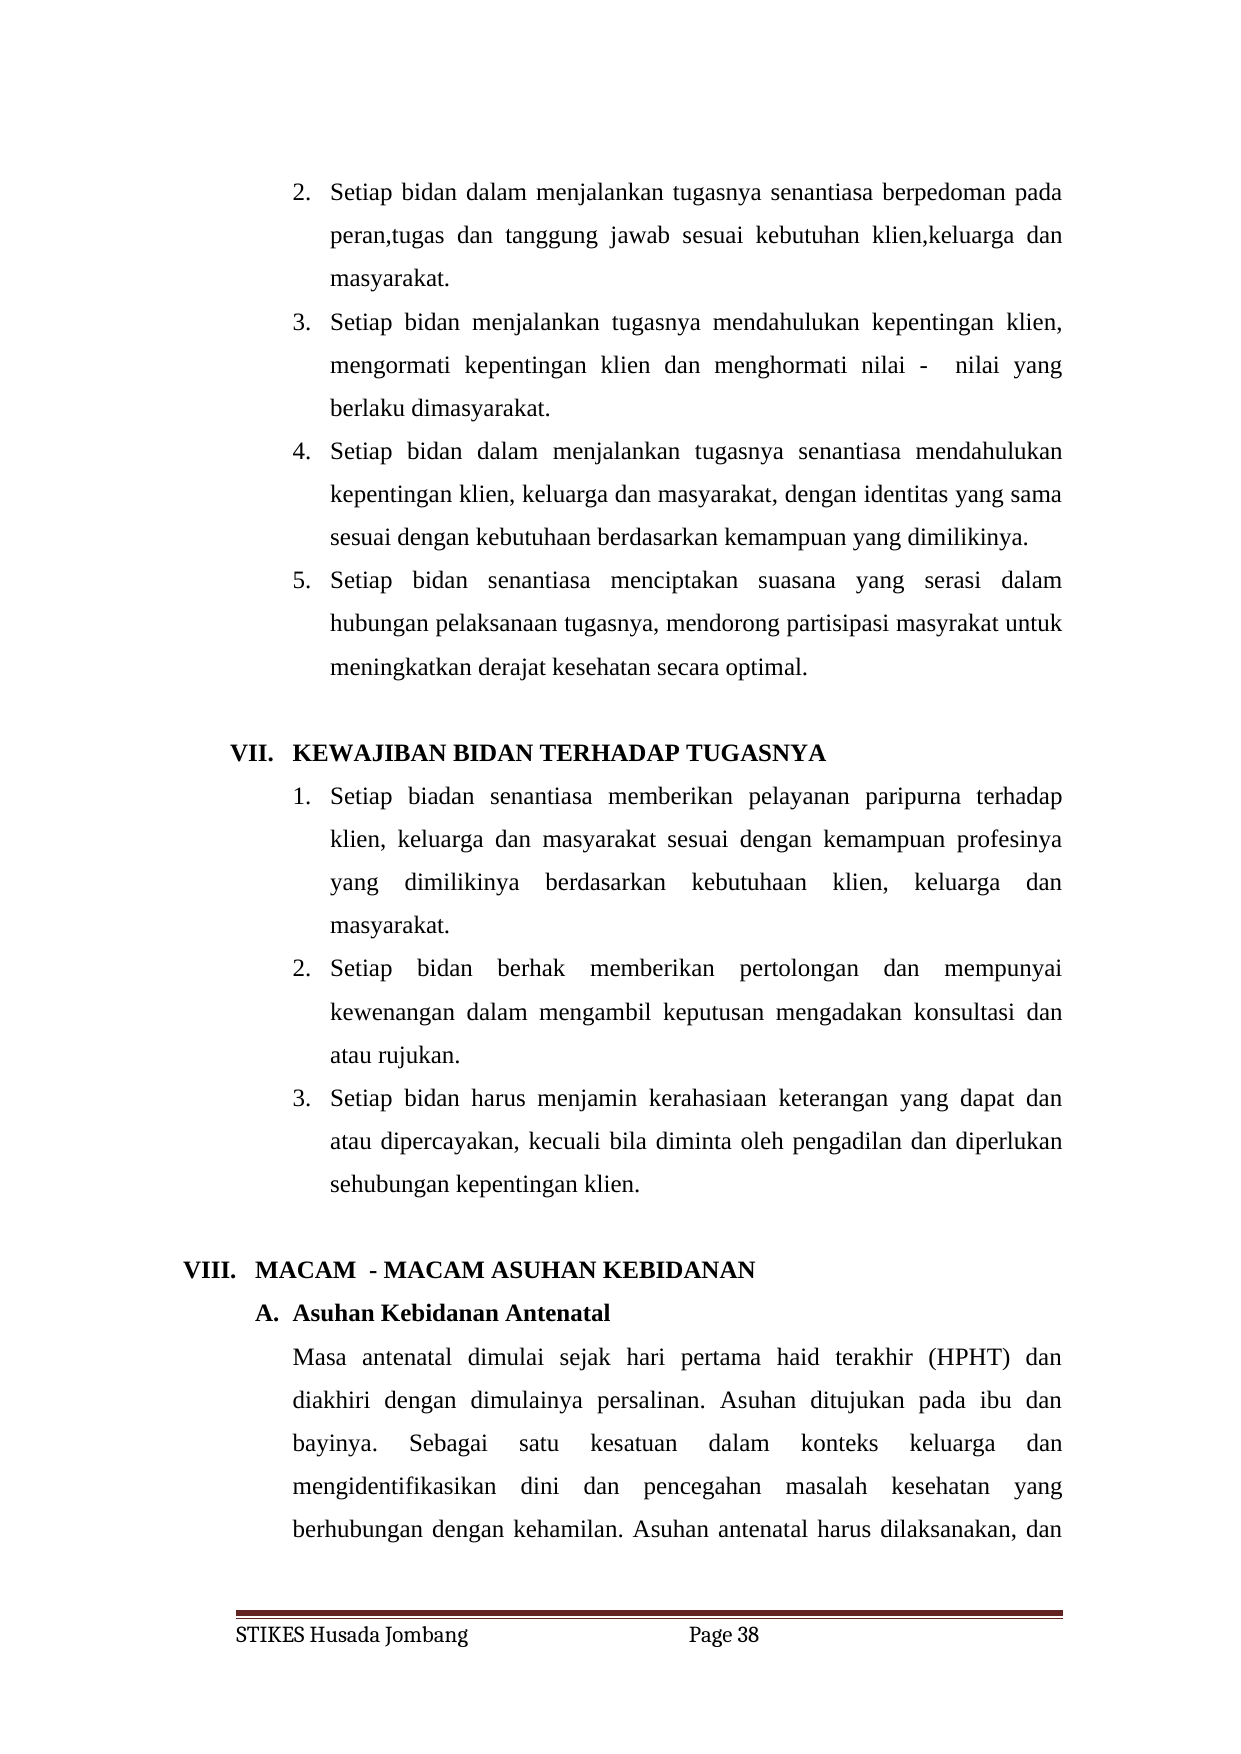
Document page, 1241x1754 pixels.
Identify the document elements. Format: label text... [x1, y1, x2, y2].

list Setiap bidan dalam menjalankan tugasnya senantiasa mendahulukan kepentingan klien, keluarga dan masyarakat, dengan identitas yang sama sesuai dengan kebutuhaan berdasarkan kemampuan yang dimilikinya. [292, 436, 1063, 551]
list Setiap bidan harus menjamin kerahasiaan keterangan yang dapat dan atau dipercayakan, kecuali bila diminta oleh pengadilan dan diperlukan sehubungan kepentingan klien. [292, 1083, 1063, 1198]
list Setiap bidan dalam menjalankan tugasnya senantiasa berpedoman pada peran,tugas dan tanggung jawab sesuai kebutuhan klien,keluarga dan masyarakat. [292, 177, 1063, 292]
list Setiap bidan menjalankan tugasnya mendahulukan kepentingan klien, mengormati kepentingan klien dan menghormati nilai - nilai yang berlaku dimasyarakat. [292, 307, 1063, 422]
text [292, 1342, 1063, 1543]
list Asuhan Kebidanan Antenatal [255, 1298, 1063, 1327]
list Setiap bidan berhak memberikan pertolongan dan mempunyai kewenangan dalam mengambil keputusan mengadakan konsultasi dan atau rujukan. [292, 953, 1063, 1068]
list Setiap bidan senantiasa menciptakan suasana yang serasi dalam hubungan pelaksanaan tugasnya, mendorong partisipasi masyrakat untuk meningkatkan derajat kesehatan secara optimal. [292, 565, 1063, 680]
list MACAM - MACAM ASUHAN KEBIDANAN [236, 1255, 1063, 1284]
list KEWAJIBAN BIDAN TERHADAP TUGASNYA [274, 738, 1063, 767]
list Setiap biadan senantiasa memberikan pelayanan paripurna terhadap klien, keluarga dan masyarakat sesuai dengan kemampuan profesinya yang dimilikinya berdasarkan kebutuhaan klien, keluarga dan masyarakat. [292, 781, 1063, 939]
